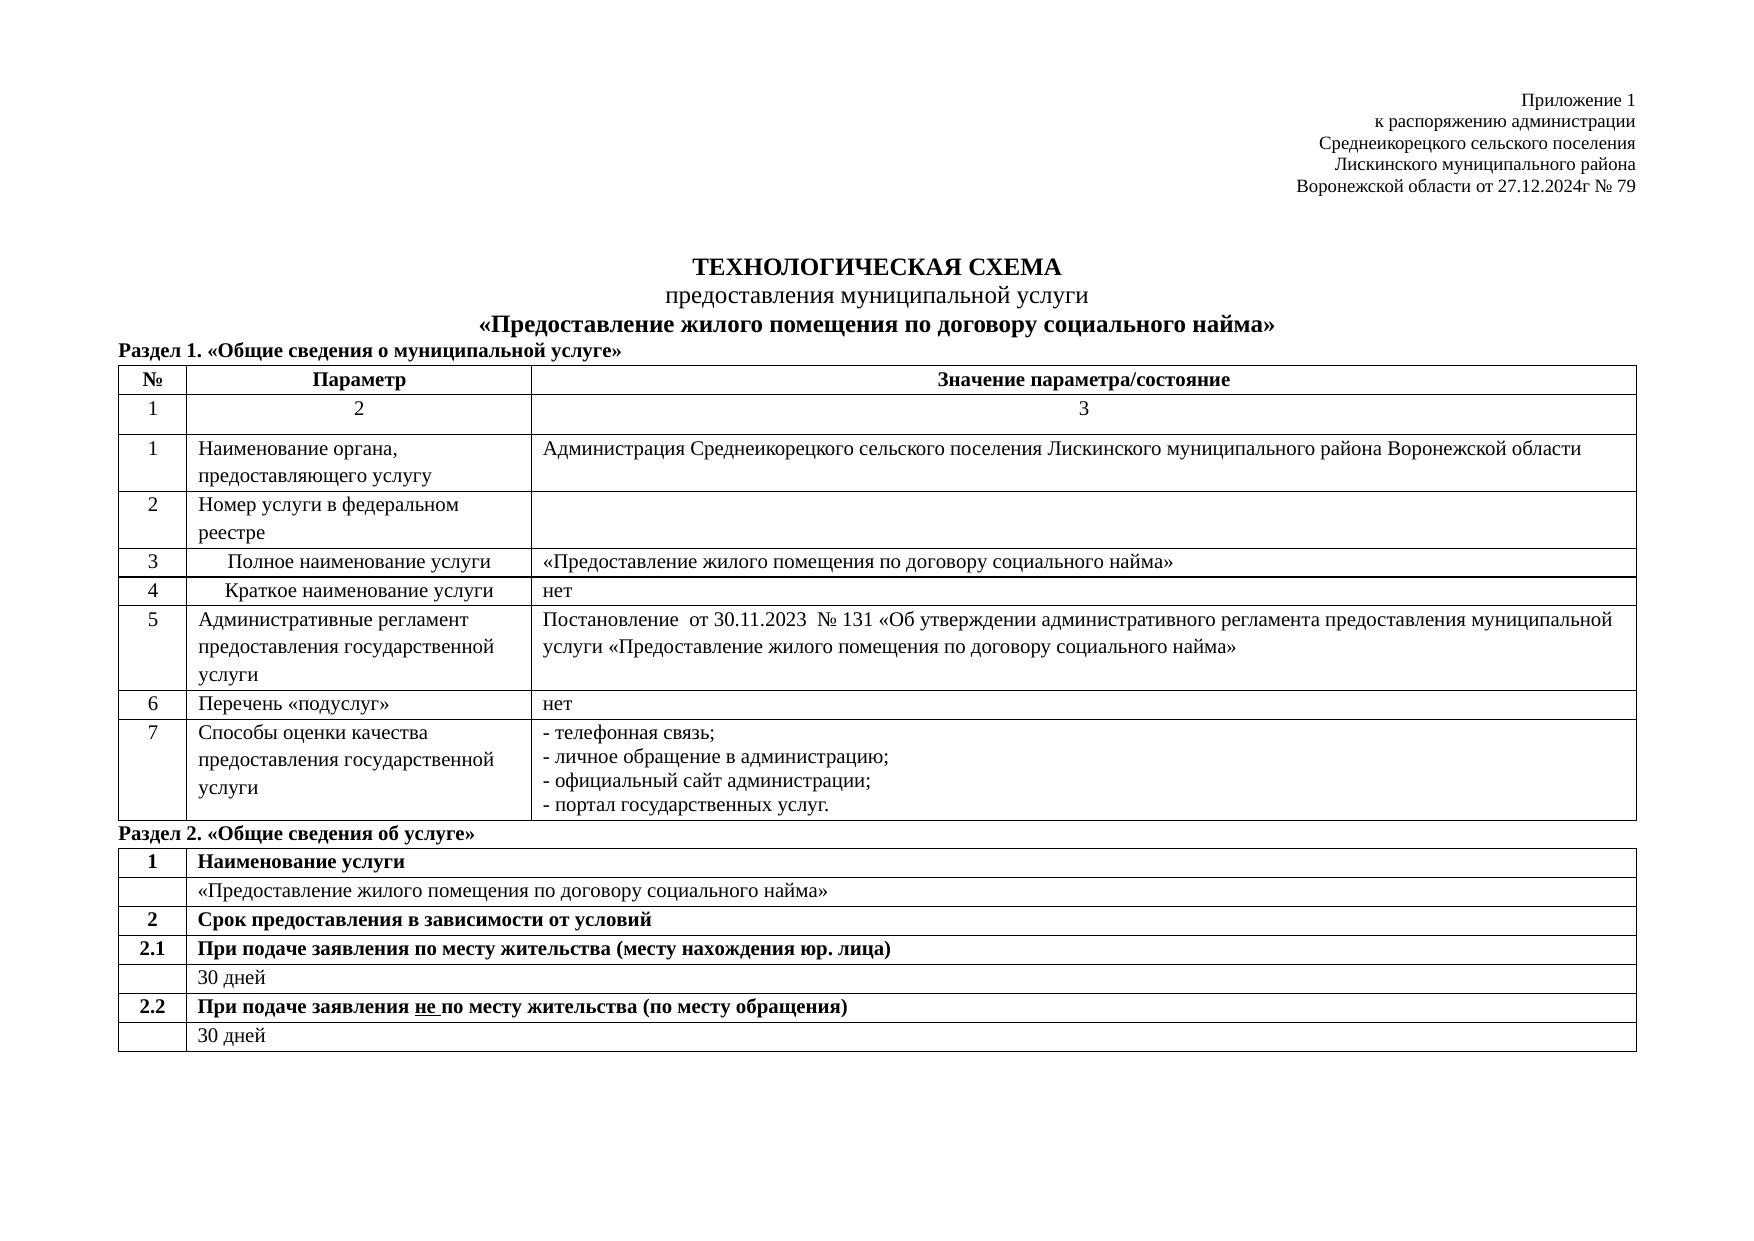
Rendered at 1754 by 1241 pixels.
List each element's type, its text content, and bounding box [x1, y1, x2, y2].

table_cell При подаче заявления не по месту жительства (по месту обращения) [187, 994, 1636, 1022]
table_cell Полное наименование услуги [187, 549, 531, 576]
table_cell нет [532, 578, 1636, 605]
table_cell [119, 878, 186, 906]
table_cell «Предоставление жилого помещения по договору социального найма» [187, 878, 1636, 906]
text «Предоставление жилого помещения по договору социального найма» [118, 309, 1636, 338]
table_cell 4 [119, 578, 186, 605]
table_cell Срок предоставления в зависимости от условий [187, 907, 1636, 935]
table_cell 30 дней [187, 1023, 1636, 1051]
table_cell 2 [187, 395, 531, 434]
table_cell 3 [119, 549, 186, 576]
table_cell 2 [119, 492, 186, 547]
table_header № [119, 366, 186, 394]
table_header Наименование услуги [187, 849, 1636, 877]
table_cell 5 [119, 606, 186, 689]
text Воронежской области от 27.12.2024г № 79 [118, 175, 1636, 196]
table_cell 3 [532, 395, 1636, 434]
table_cell Администрация Среднеикорецкого сельского поселения Лискинского муниципального района Воронежской области [532, 435, 1636, 491]
table_cell Номер услуги в федеральном реестре [187, 492, 531, 547]
table_cell Краткое наименование услуги [187, 578, 531, 605]
table_cell [119, 965, 186, 993]
table_cell 1 [119, 435, 186, 491]
table_header Значение параметра/состояние [532, 366, 1636, 394]
table_header Параметр [187, 366, 531, 394]
table_cell 30 дней [187, 965, 1636, 993]
table_cell [532, 492, 1636, 547]
table_cell При подаче заявления по месту жительства (месту нахождения юр. лица) [187, 936, 1636, 964]
table_cell 2 [119, 907, 186, 935]
table_cell «Предоставление жилого помещения по договору социального найма» [532, 549, 1636, 576]
table_cell 2.2 [119, 994, 186, 1022]
table_cell 1 [119, 395, 186, 434]
text Лискинского муниципального района [118, 153, 1636, 175]
table_cell Перечень «подуслуг» [187, 691, 531, 718]
text Среднеикорецкого сельского поселения [118, 132, 1636, 153]
table_cell 7 [119, 720, 186, 820]
table_cell 6 [119, 691, 186, 718]
table_cell нет [532, 691, 1636, 718]
table_header 1 [119, 849, 186, 877]
text ТЕХНОЛОГИЧЕСКАЯ СХЕМА [118, 252, 1636, 280]
table_cell Наименование органа, предоставляющего услугу [187, 435, 531, 491]
text Раздел 1. «Общие сведения о муниципальной услуге» [118, 338, 1636, 362]
table_cell [119, 1023, 186, 1051]
table_cell Постановление от 30.11.2023 № 131 «Об утверждении административного регламента предоставления муниципальной услуги «Предоставление жилого помещения по договору социального найма» [532, 606, 1636, 689]
text к распоряжению администрации [118, 110, 1636, 132]
table_cell Административные регламент предоставления государственной услуги [187, 606, 531, 689]
table_cell 2.1 [119, 936, 186, 964]
table_cell - телефонная связь; - личное обращение в администрацию; - официальный сайт администрации; - портал государственных услуг. [532, 720, 1636, 820]
text Раздел 2. «Общие сведения об услуге» [118, 821, 1636, 845]
table_cell Способы оценки качества предоставления государственной услуги [187, 720, 531, 820]
text Приложение 1 [118, 88, 1636, 110]
text предоставления муниципальной услуги [118, 280, 1636, 309]
